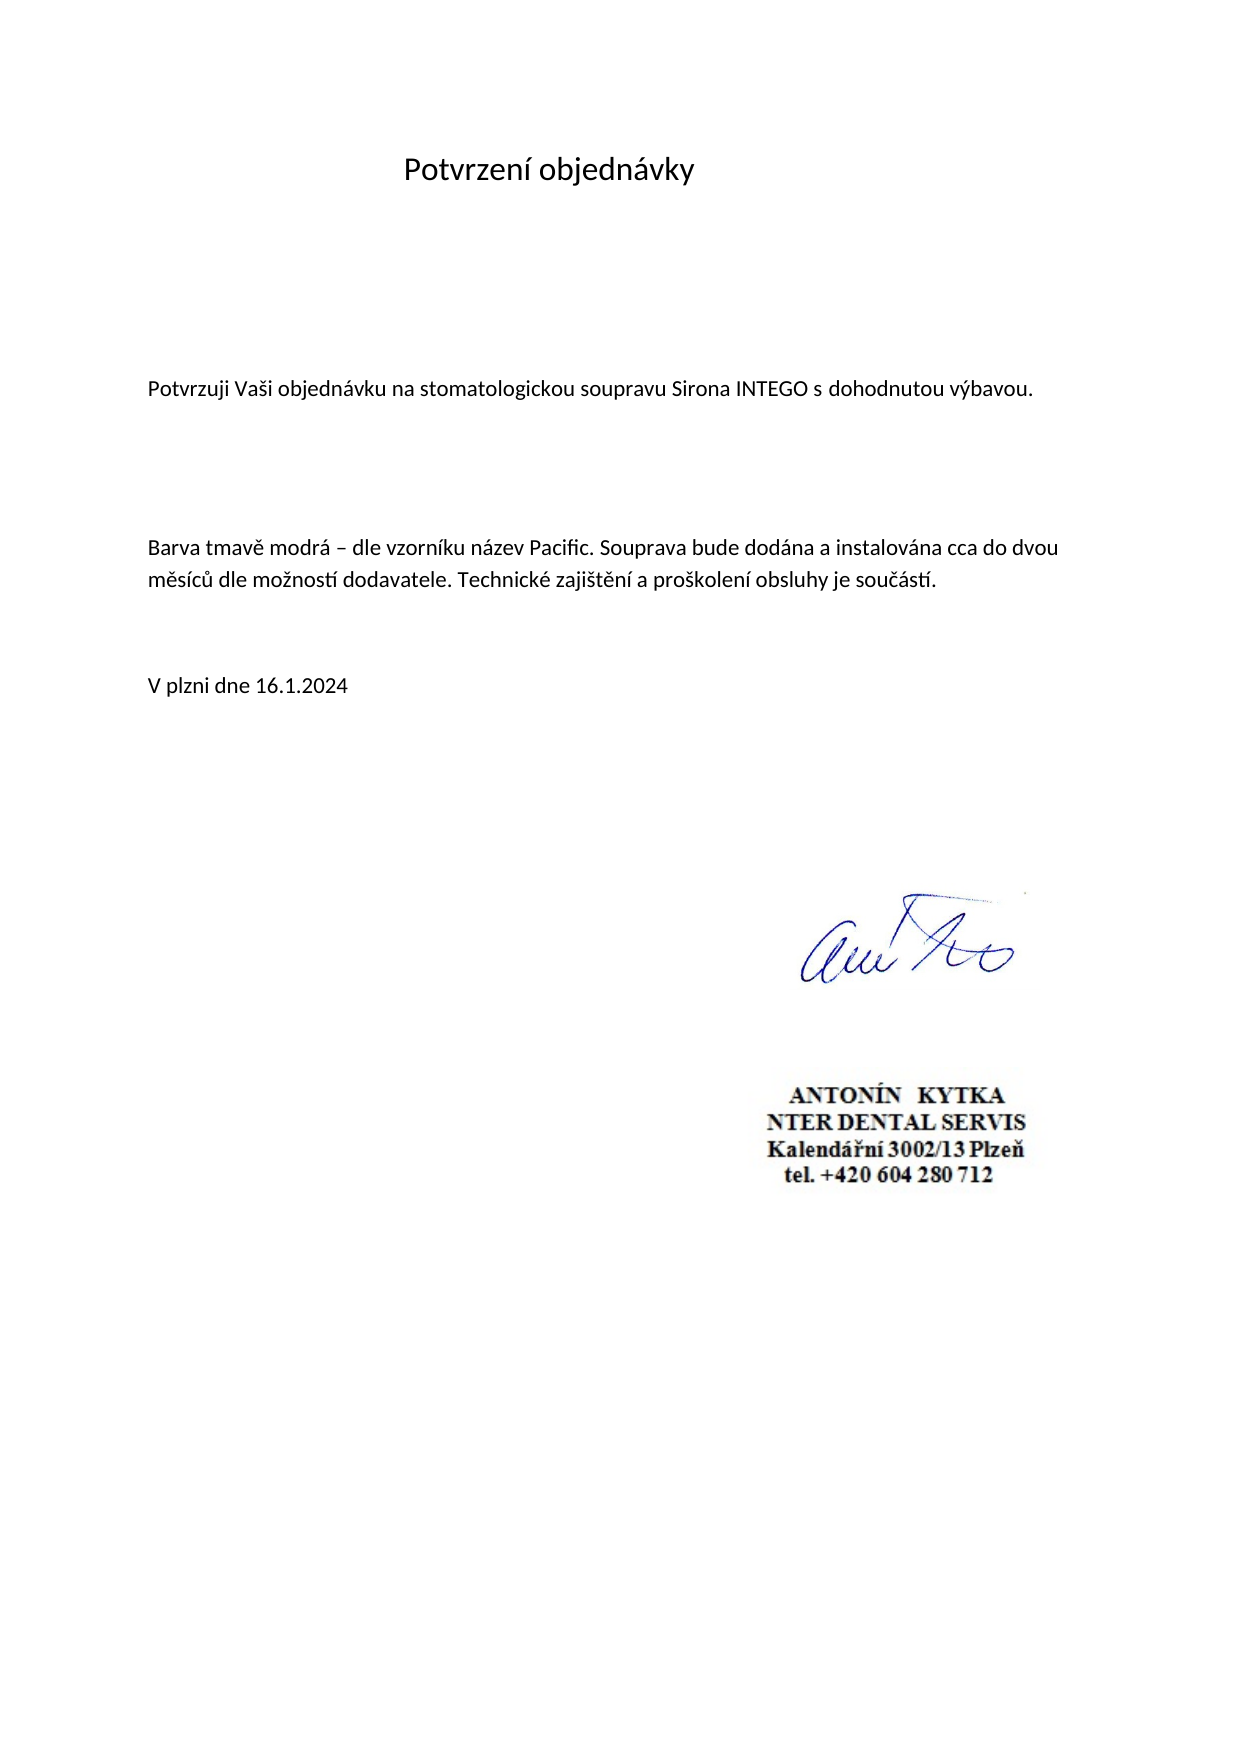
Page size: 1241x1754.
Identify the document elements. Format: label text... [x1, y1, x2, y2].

text Potvrzuji Vaši objednávku na stomatologickou soupravu Sirona INTEGO s dohodnutou výbavou. [148, 374, 1093, 402]
text V plzni dne 16.1.2024 [148, 672, 1093, 699]
text Barva tmavě modrá – dle vzorníku název Pacific. Souprava bude dodána a instalována cca do dvou měsíců dle možností dodavatele. Technické zajištění a proškolení obsluhy je součástí. [148, 533, 1093, 593]
picture [747, 1067, 1062, 1211]
picture [789, 883, 1041, 990]
text Potvrzení objednávky [148, 148, 1093, 188]
